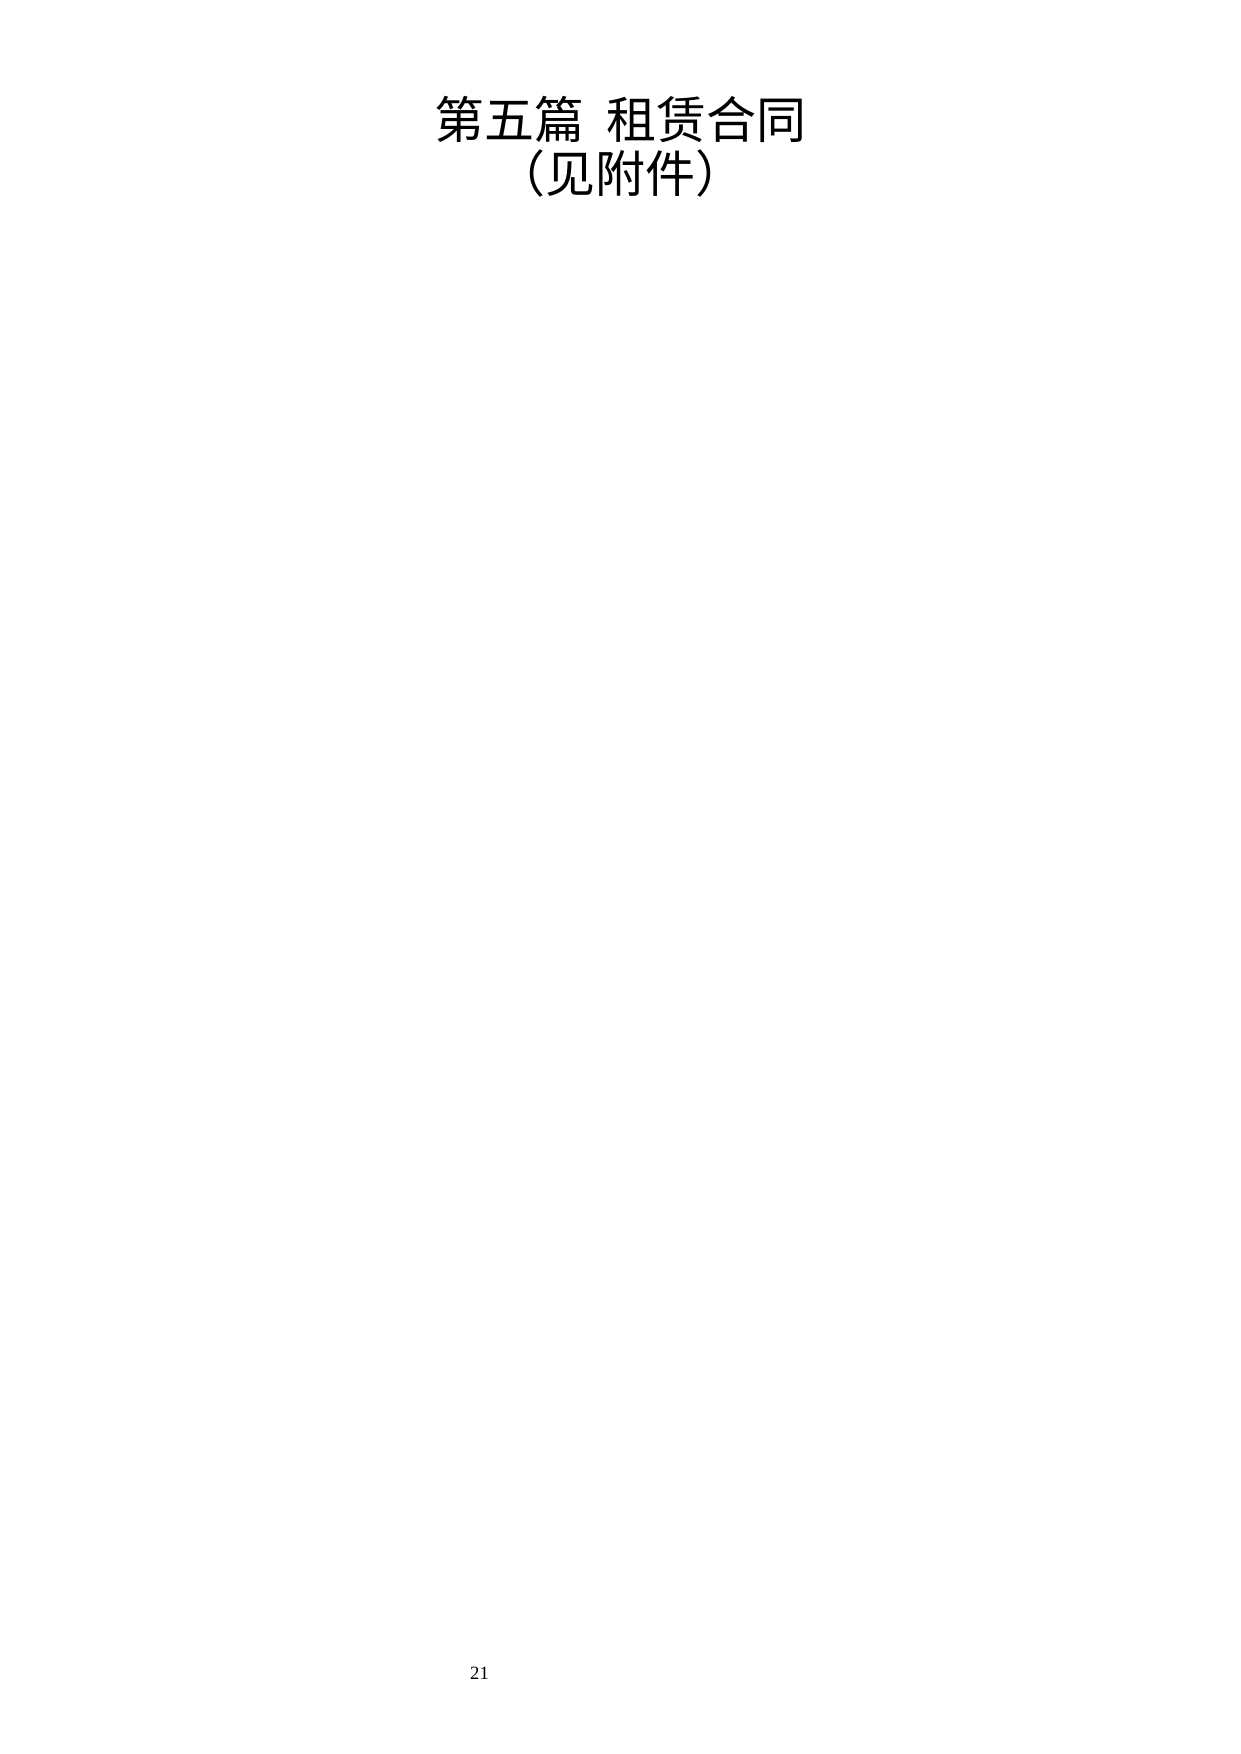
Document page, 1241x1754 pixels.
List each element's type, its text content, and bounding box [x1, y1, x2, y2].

subtitle （见附件） [118, 149, 1122, 203]
subtitle 第五篇 租赁合同 [118, 95, 1122, 149]
